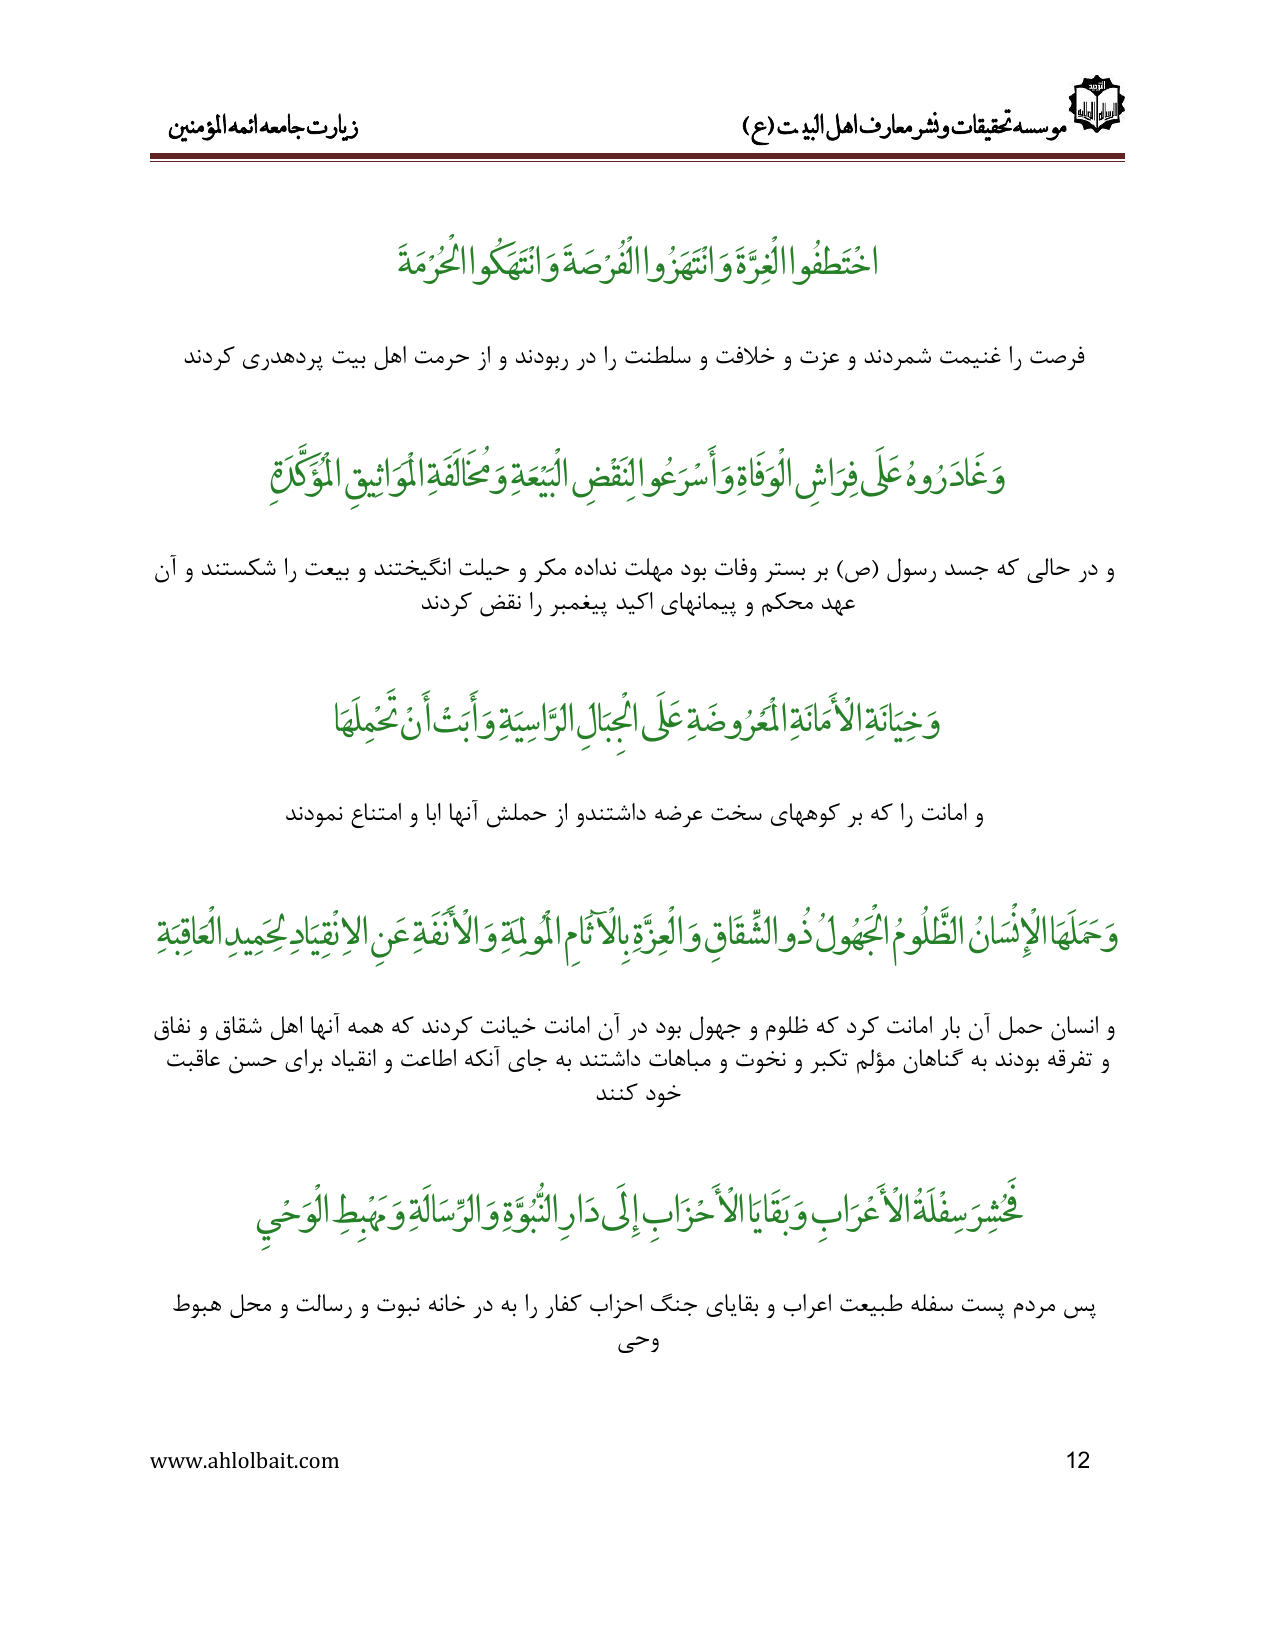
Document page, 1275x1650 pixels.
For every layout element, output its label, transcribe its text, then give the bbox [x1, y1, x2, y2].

picture [1068, 75, 1125, 133]
text پس مردم پست سفله طبيعت اعراب و بقاياى جنگ احزاب كفار را به در خانه نبوت و رسالت و محل هبوط وحى [150, 1284, 1125, 1355]
text فرصت را غنيمت شمردند و عزت و خلافت و سلطنت را در ربودند و از حرمت اهل بيت پرده‏درى كردند [150, 336, 1125, 373]
text فَحُشِرَ سِفْلَةُ الْأَعْرَابِ وَ بَقَايَا الْأَحْزَابِ إِلَى دَارِ النُّبُوَّةِ وَ الرِّسَالَةِ وَ مَهْبِطِ الْوَحْيِ‏ [150, 1182, 1125, 1253]
text وَ غَادَرُوهُ عَلَى فِرَاشِ الْوَفَاةِ وَ أَسْرَعُوا لِنَقْضِ الْبَيْعَةِ وَ مُخَالَفَةِ الْمَوَاثِيقِ الْمُؤَكَّدَةِ [150, 446, 1125, 517]
text و در حالى كه جسد رسول (ص) بر بستر وفات بود مهلت نداده مكر و حيلت انگيختند و بيعت را شكستند و آن عهد محكم و پيمانهاى اكيد پيغمبر را نقض كردند [150, 548, 1125, 619]
text و امانت را كه بر كوه‏هاى سخت عرضه داشتندو از حملش آنها ابا و امتناع نمودند [150, 793, 1125, 831]
text وَ حَمَلَهَا الْإِنْسَانُ الظَّلُومُ الْجَهُولُ ذُو الشِّقَاقِ وَ الْعِزَّةِ بِالْآثَامِ الْمُولِمَةِ وَ الْأَنَفَةِ عَنِ الاِنْقِيَادِ لِحَمِيدِ الْعَاقِبَةِ [150, 904, 1125, 974]
text وَ خِيَانَةِ الْأَمَانَةِ الْمَعْرُوضَةِ عَلَى الْجِبَالِ الرَّاسِيَةِ وَ أَبَتْ أَنْ تَحْمِلَهَا [150, 691, 1125, 762]
text اخْتَطفُوا الْغِرَّةَ وَ انْتَهَزُوا الْفُرْصَةَ وَ انْتَهَكُوا الْحُرْمَةَ [150, 234, 1125, 305]
text و انسان حمل آن بار امانت كرد كه ظلوم و جهول بود در آن امانت خيانت كردند كه همه آنها اهل شقاق و نفاق و تفرقه بودند به گناهان مؤلم تكبر و نخوت و مباهات داشتند به جاى آنكه اطاعت و انقياد براى حسن عاقبت خود كنند [150, 1006, 1125, 1110]
